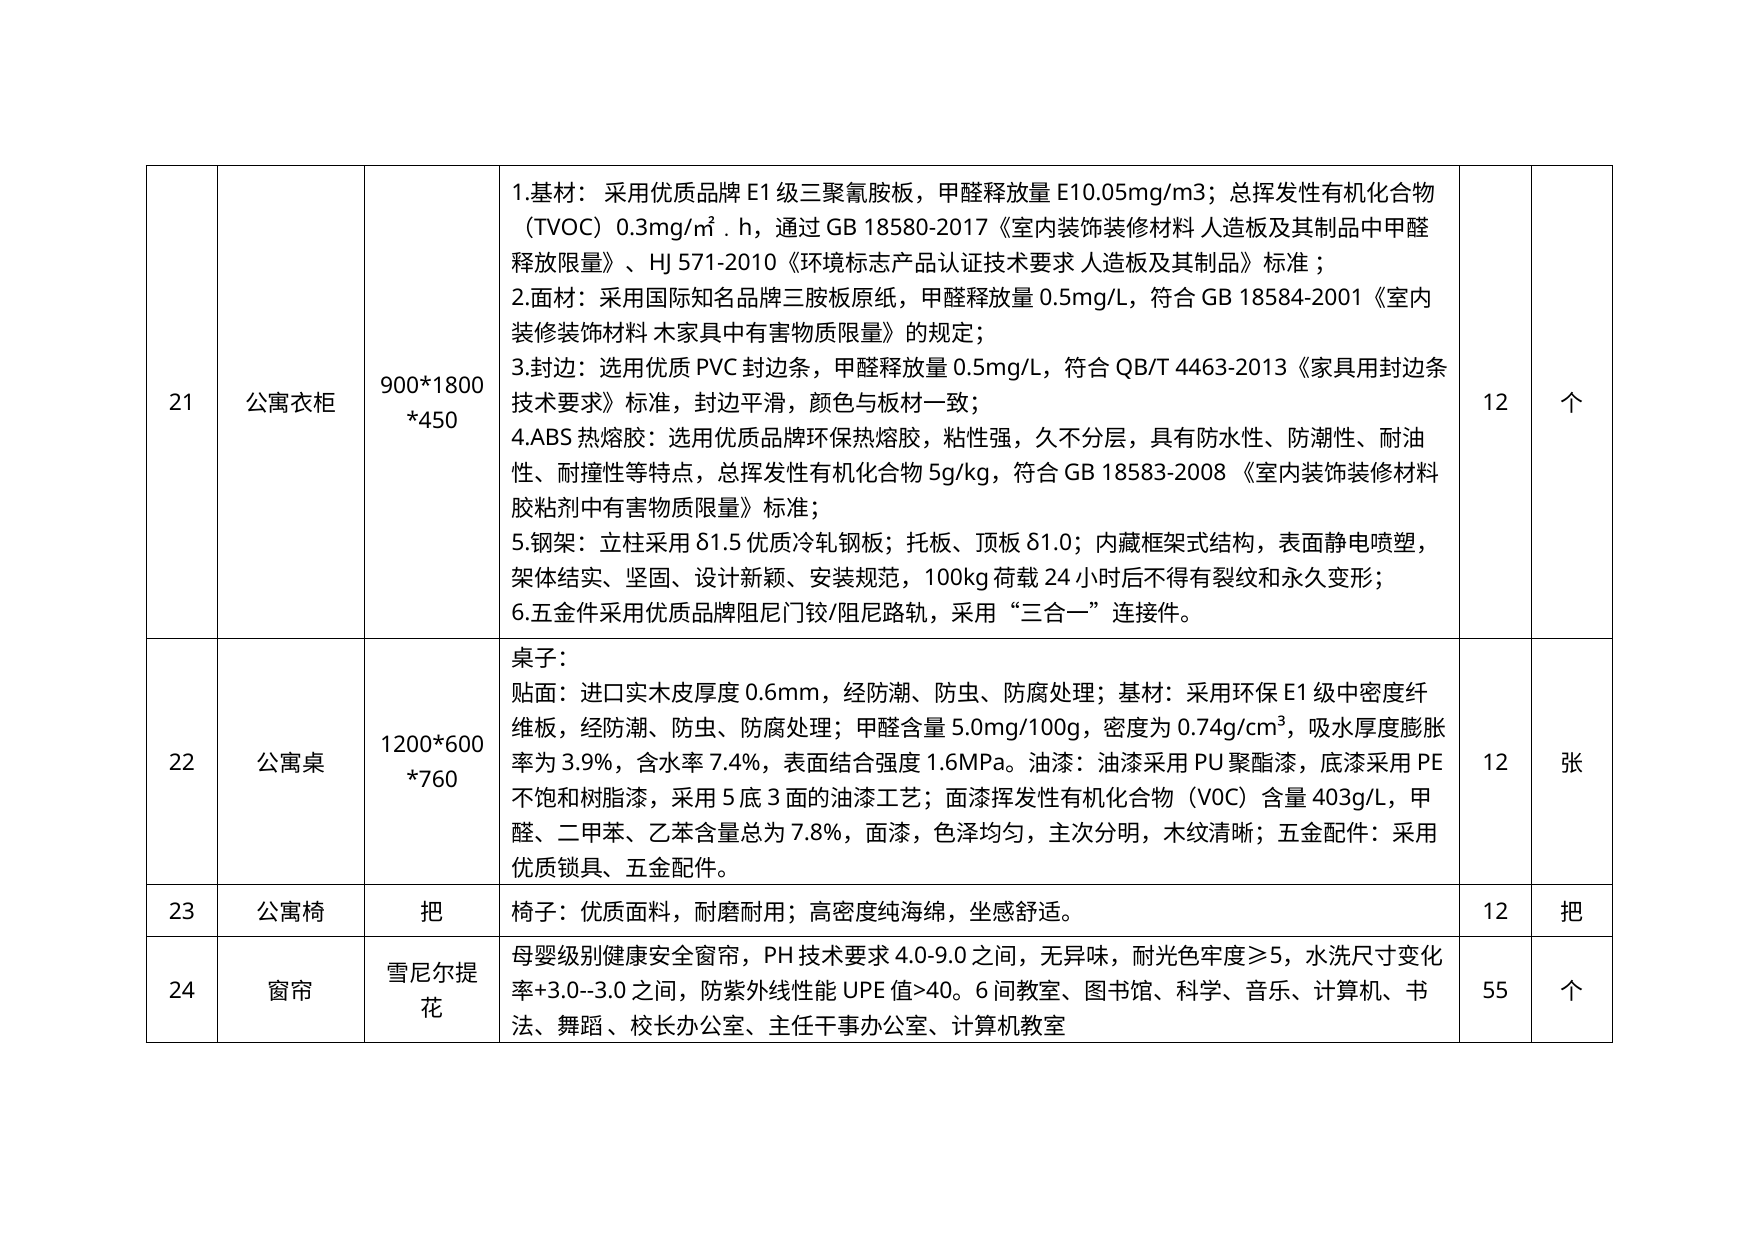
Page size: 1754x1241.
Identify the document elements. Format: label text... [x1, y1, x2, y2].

table_cell 55 [1460, 937, 1531, 1042]
table_cell 12 [1460, 166, 1531, 638]
table_cell 窗帘 [218, 937, 364, 1042]
table_cell 把 [1532, 885, 1612, 936]
table_cell 个 [1532, 937, 1612, 1042]
table_cell 1.基材： 采用优质品牌E1级三聚氰胺板，甲醛释放量E10.05mg/m3；总挥发性有机化合物（TVOC）0.3mg/㎡﹒h，通过GB 18580-2017《室内装饰装修材料 人造板及其制品中甲醛释放限量》、HJ 571-2010《环境标志产品认证技术要求 人造板及其制品》标准 ； 2.面材：采用国际知名品牌三胺板原纸，甲醛释放量0.5mg/L，符合GB 18584-2001《室内装修装饰材料 木家具中有害物质限量》的规定； 3.封边：选用优质PVC封边条，甲醛释放量0.5mg/L，符合 QB/T 4463-2013《家具用封边条技术要求》标准，封边平滑，颜色与板材一致； 4.ABS热熔胶：选用优质品牌环保热熔胶，粘性强，久不分层，具有防水性、防潮性、耐油性、耐撞性等特点，总挥发性有机化合物5g/kg，符合GB 18583-2008 《室内装饰装修材料 胶粘剂中有害物质限量》标准； 5.钢架：立柱采用δ1.5优质冷轧钢板；托板、顶板δ1.0；内藏框架式结构，表面静电喷塑，架体结实、坚固、设计新颖、安装规范，100kg荷载24小时后不得有裂纹和永久变形； 6.五金件采用优质品牌阻尼门铰/阻尼路轨，采用“三合一”连接件。 [500, 166, 1459, 638]
table_cell 12 [1460, 639, 1531, 884]
table_cell 900*1800*450 [365, 166, 499, 638]
table_cell 12 [1460, 885, 1531, 936]
table_cell 公寓衣柜 [218, 166, 364, 638]
table_cell 椅子：优质面料，耐磨耐用；高密度纯海绵，坐感舒适。 [500, 885, 1459, 936]
table_cell 1200*600*760 [365, 639, 499, 884]
table_cell 母婴级别健康安全窗帘，PH技术要求4.0-9.0之间，无异味，耐光色牢度≥5，水洗尺寸变化率+3.0--3.0之间，防紫外线性能UPE值>40。6间教室、图书馆、科学、音乐、计算机、书法、舞蹈 、校长办公室、主任干事办公室、计算机教室 [500, 937, 1459, 1042]
table_cell 公寓桌 [218, 639, 364, 884]
table_cell 张 [1532, 639, 1612, 884]
table_cell 23 [147, 885, 217, 936]
table_cell 个 [1532, 166, 1612, 638]
table_cell 24 [147, 937, 217, 1042]
table_cell 22 [147, 639, 217, 884]
table_cell 把 [365, 885, 499, 936]
table_cell 雪尼尔提花 [365, 937, 499, 1042]
table_cell 桌子： 贴面：进口实木皮厚度0.6mm，经防潮、防虫、防腐处理；基材：采用环保E1级中密度纤维板，经防潮、防虫、防腐处理；甲醛含量5.0mg/100g，密度为0.74g/cm³，吸水厚度膨胀率为3.9%，含水率7.4%，表面结合强度1.6MPa。油漆：油漆采用PU聚酯漆，底漆采用PE不饱和树脂漆，采用5底3面的油漆工艺；面漆挥发性有机化合物（V0C）含量403g/L，甲醛、二甲苯、乙苯含量总为7.8%，面漆，色泽均匀，主次分明，木纹清晰；五金配件：采用优质锁具、五金配件。 [500, 639, 1459, 884]
table_cell 公寓椅 [218, 885, 364, 936]
table_cell 21 [147, 166, 217, 638]
